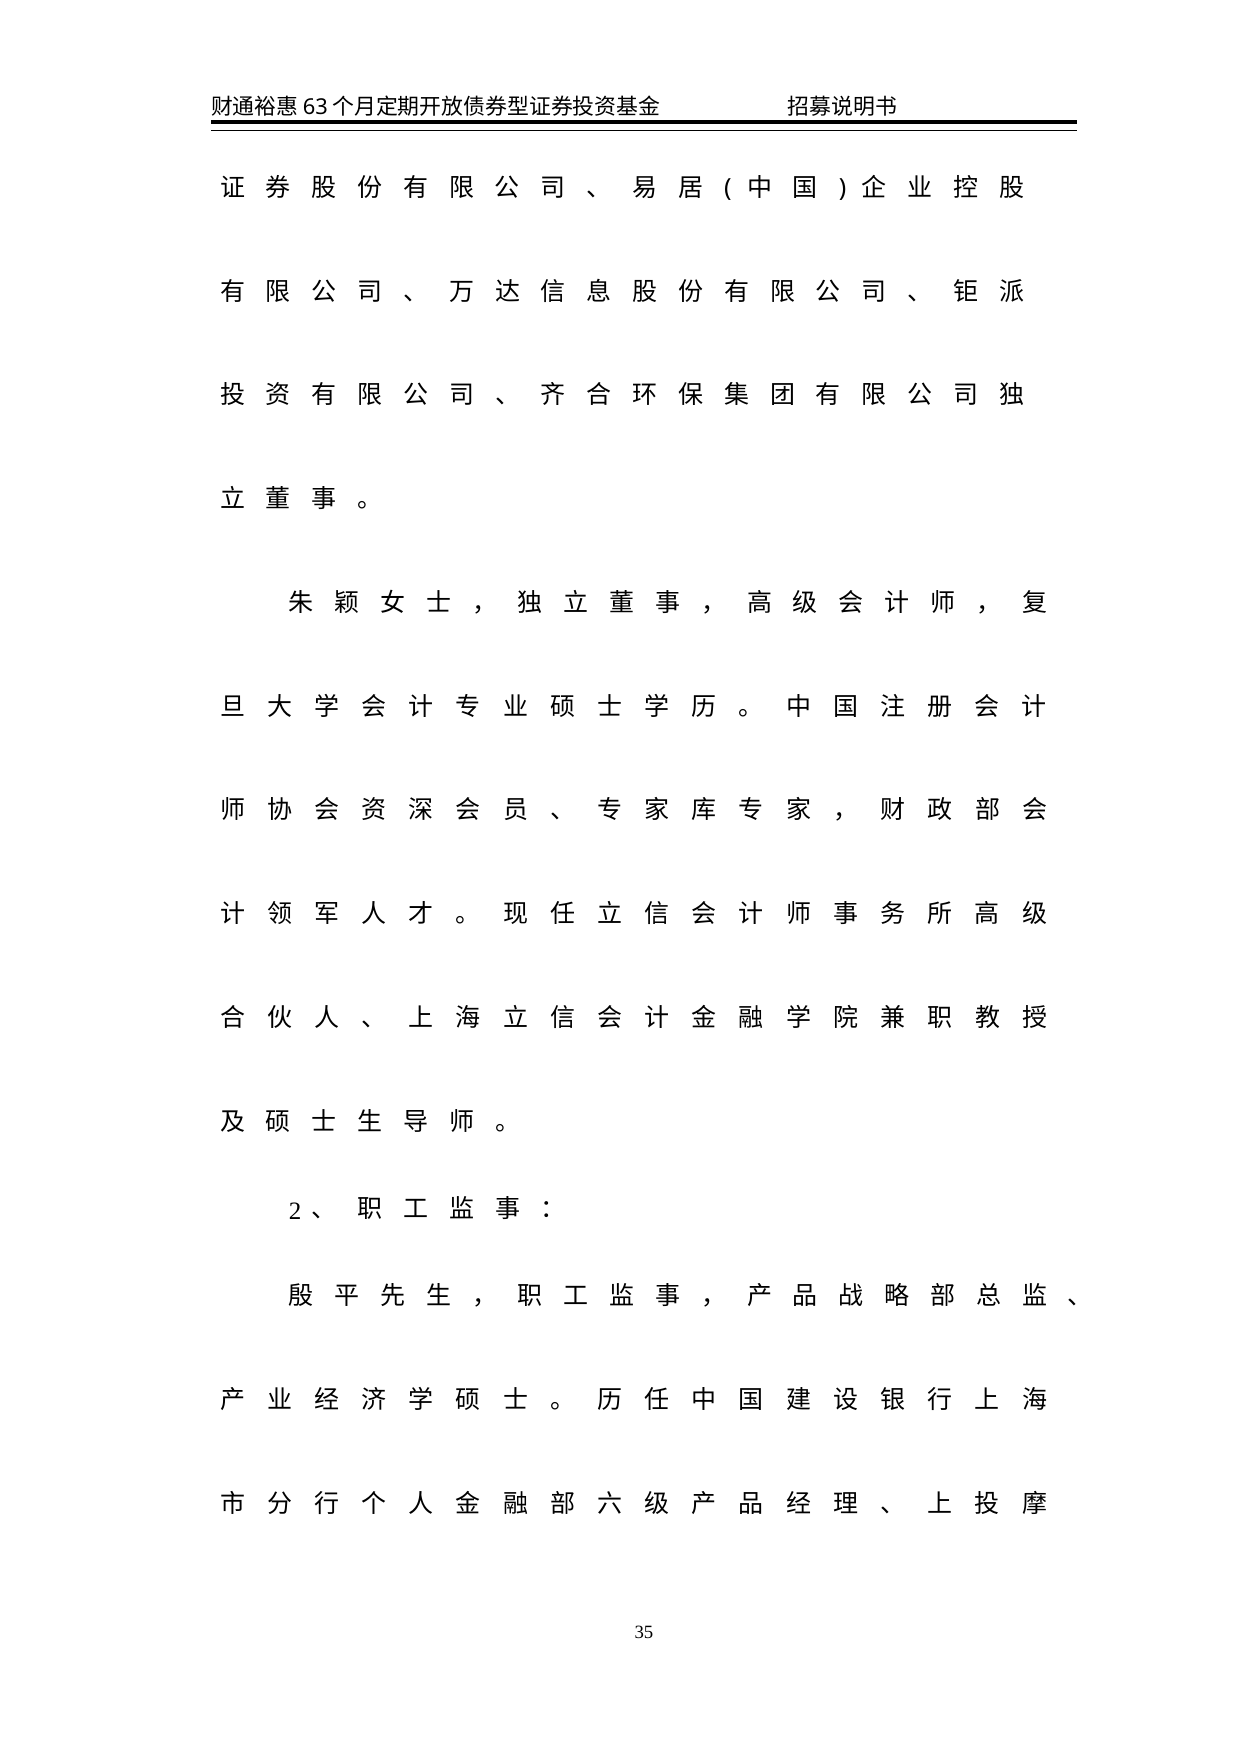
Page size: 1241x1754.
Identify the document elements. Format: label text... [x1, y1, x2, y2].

text 2、职工监事： [220, 1155, 1068, 1224]
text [220, 1243, 1068, 1519]
text 朱颖女士，独立董事，高级会计师，复旦大学会计专业硕士学历。中国注册会计师协会资深会员、专家库专家，财政部会计领军人才。现任立信会计师事务所高级合伙人、上海立信会计金融学院兼职教授及硕士生导师。 [220, 549, 1068, 1137]
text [220, 151, 1068, 531]
